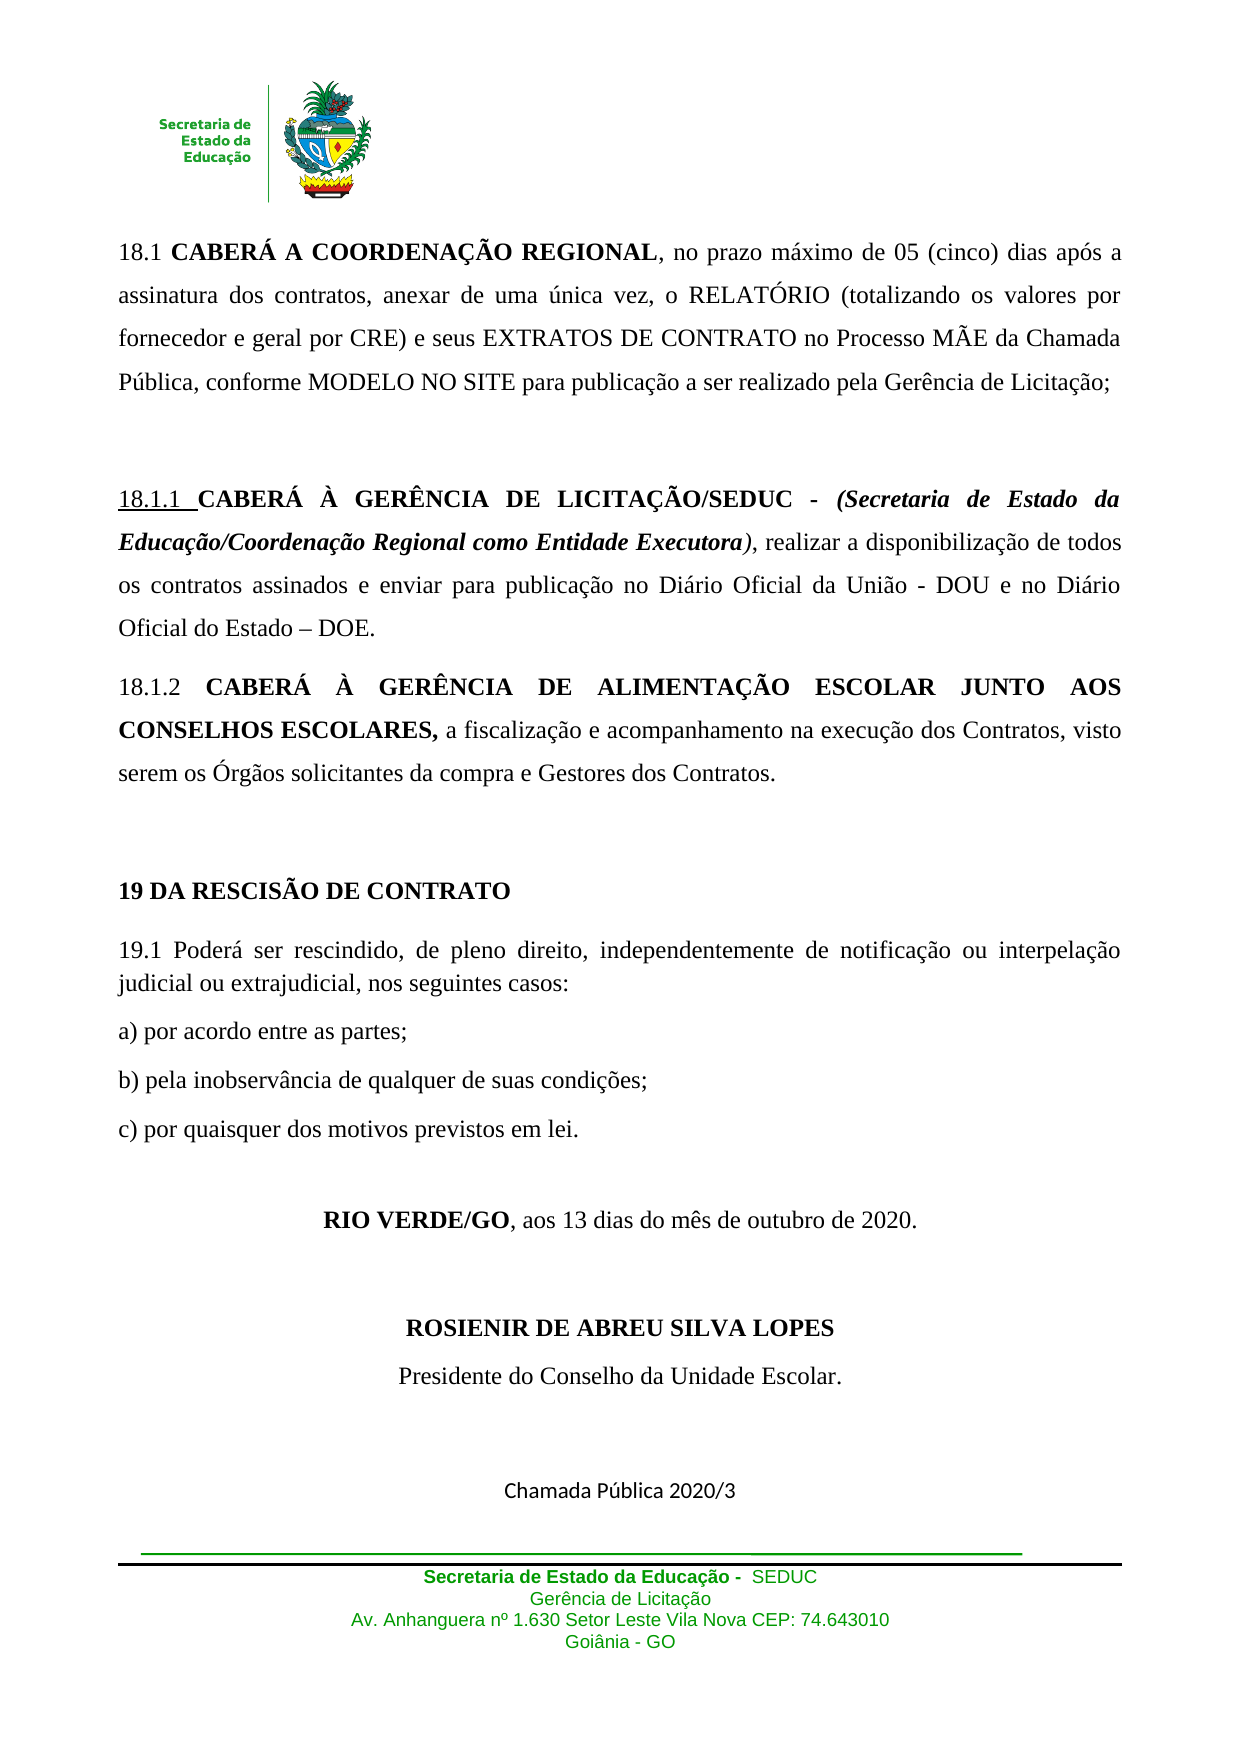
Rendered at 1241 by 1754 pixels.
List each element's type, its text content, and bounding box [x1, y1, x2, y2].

text 19.1 Poderá ser rescindido, de pleno direito, independentemente de notificação ou interpelação judicial ou extrajudicial, nos seguintes casos: [118, 935, 1122, 996]
picture [118, 73, 412, 210]
text Presidente do Conselho da Unidade Escolar. [118, 1361, 1122, 1390]
text 18.1.2 CABERÁ À GERÊNCIA DE ALIMENTAÇÃO ESCOLAR JUNTO AOS CONSELHOS ESCOLARES, a fiscalização e acompanhamento na execução dos Contratos, visto serem os Órgãos solicitantes da compra e Gestores dos Contratos. [118, 672, 1122, 787]
text RIO VERDE/GO, aos 13 dias do mês de outubro de 2020. [118, 1205, 1122, 1234]
text ROSIENIR DE ABREU SILVA LOPES [118, 1313, 1122, 1342]
text 18.1 CABERÁ A COORDENAÇÃO REGIONAL, no prazo máximo de 05 (cinco) dias após a assinatura dos contratos, anexar de uma única vez, o RELATÓRIO (totalizando os valores por fornecedor e geral por CRE) e seus EXTRATOS DE CONTRATO no Processo MÃE da Chamada Pública, conforme MODELO NO SITE para publicação a ser realizado pela Gerência de Licitação; [118, 237, 1122, 395]
text 18.1.1 CABERÁ À GERÊNCIA DE LICITAÇÃO/SEDUC - (Secretaria de Estado da Educação/Coordenação Regional como Entidade Executora), realizar a disponibilização de todos os contratos assinados e enviar para publicação no Diário Oficial da União - DOU e no Diário Oficial do Estado – DOE. [118, 484, 1122, 642]
text b) pela inobservância de qualquer de suas condições; [118, 1065, 1122, 1094]
text c) por quaisquer dos motivos previstos em lei. [118, 1114, 1122, 1142]
text a) por acordo entre as partes; [118, 1016, 1122, 1045]
text 19 DA RESCISÃO DE CONTRATO [118, 876, 1122, 905]
